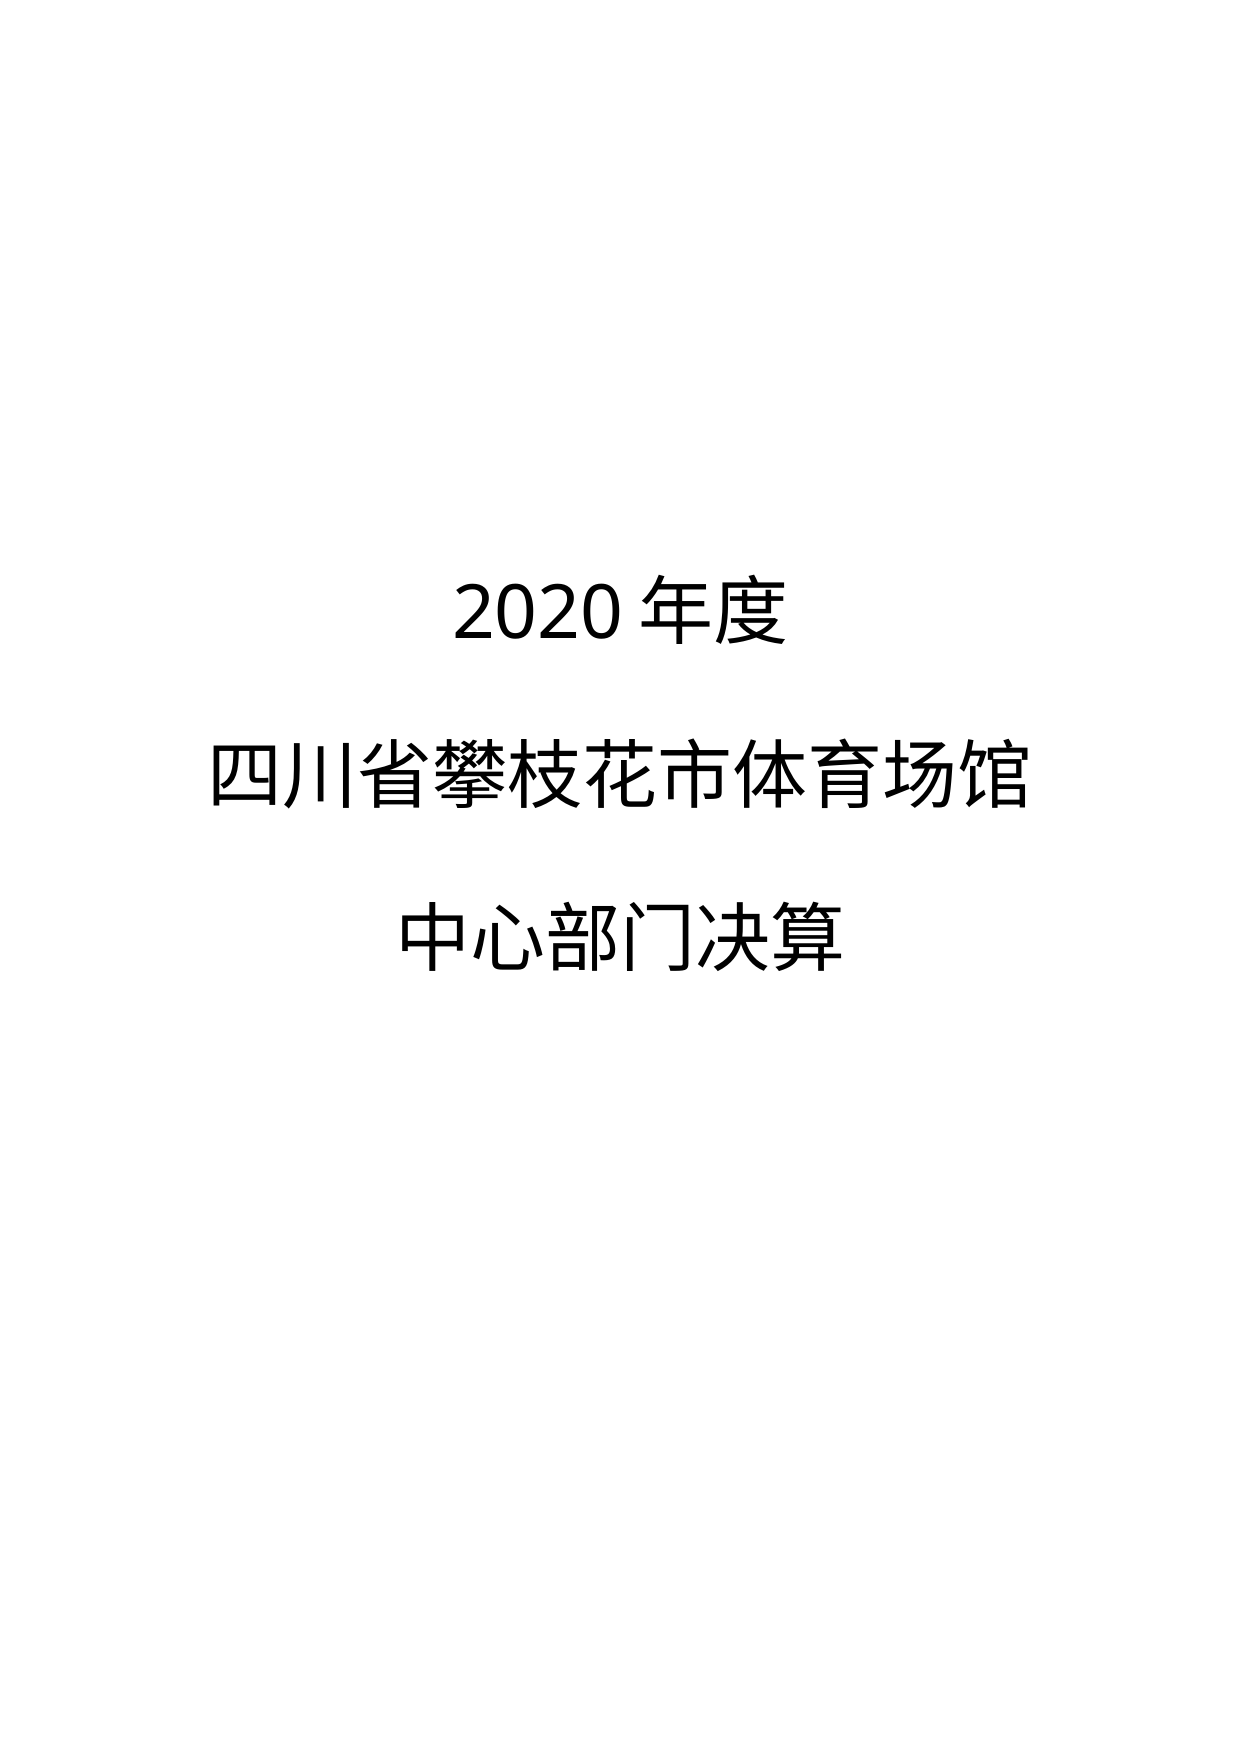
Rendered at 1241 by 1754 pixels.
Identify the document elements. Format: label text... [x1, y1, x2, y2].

text 2020年度 [187, 552, 1053, 661]
text 四川省攀枝花市体育场馆中心部门决算 [187, 715, 1053, 987]
